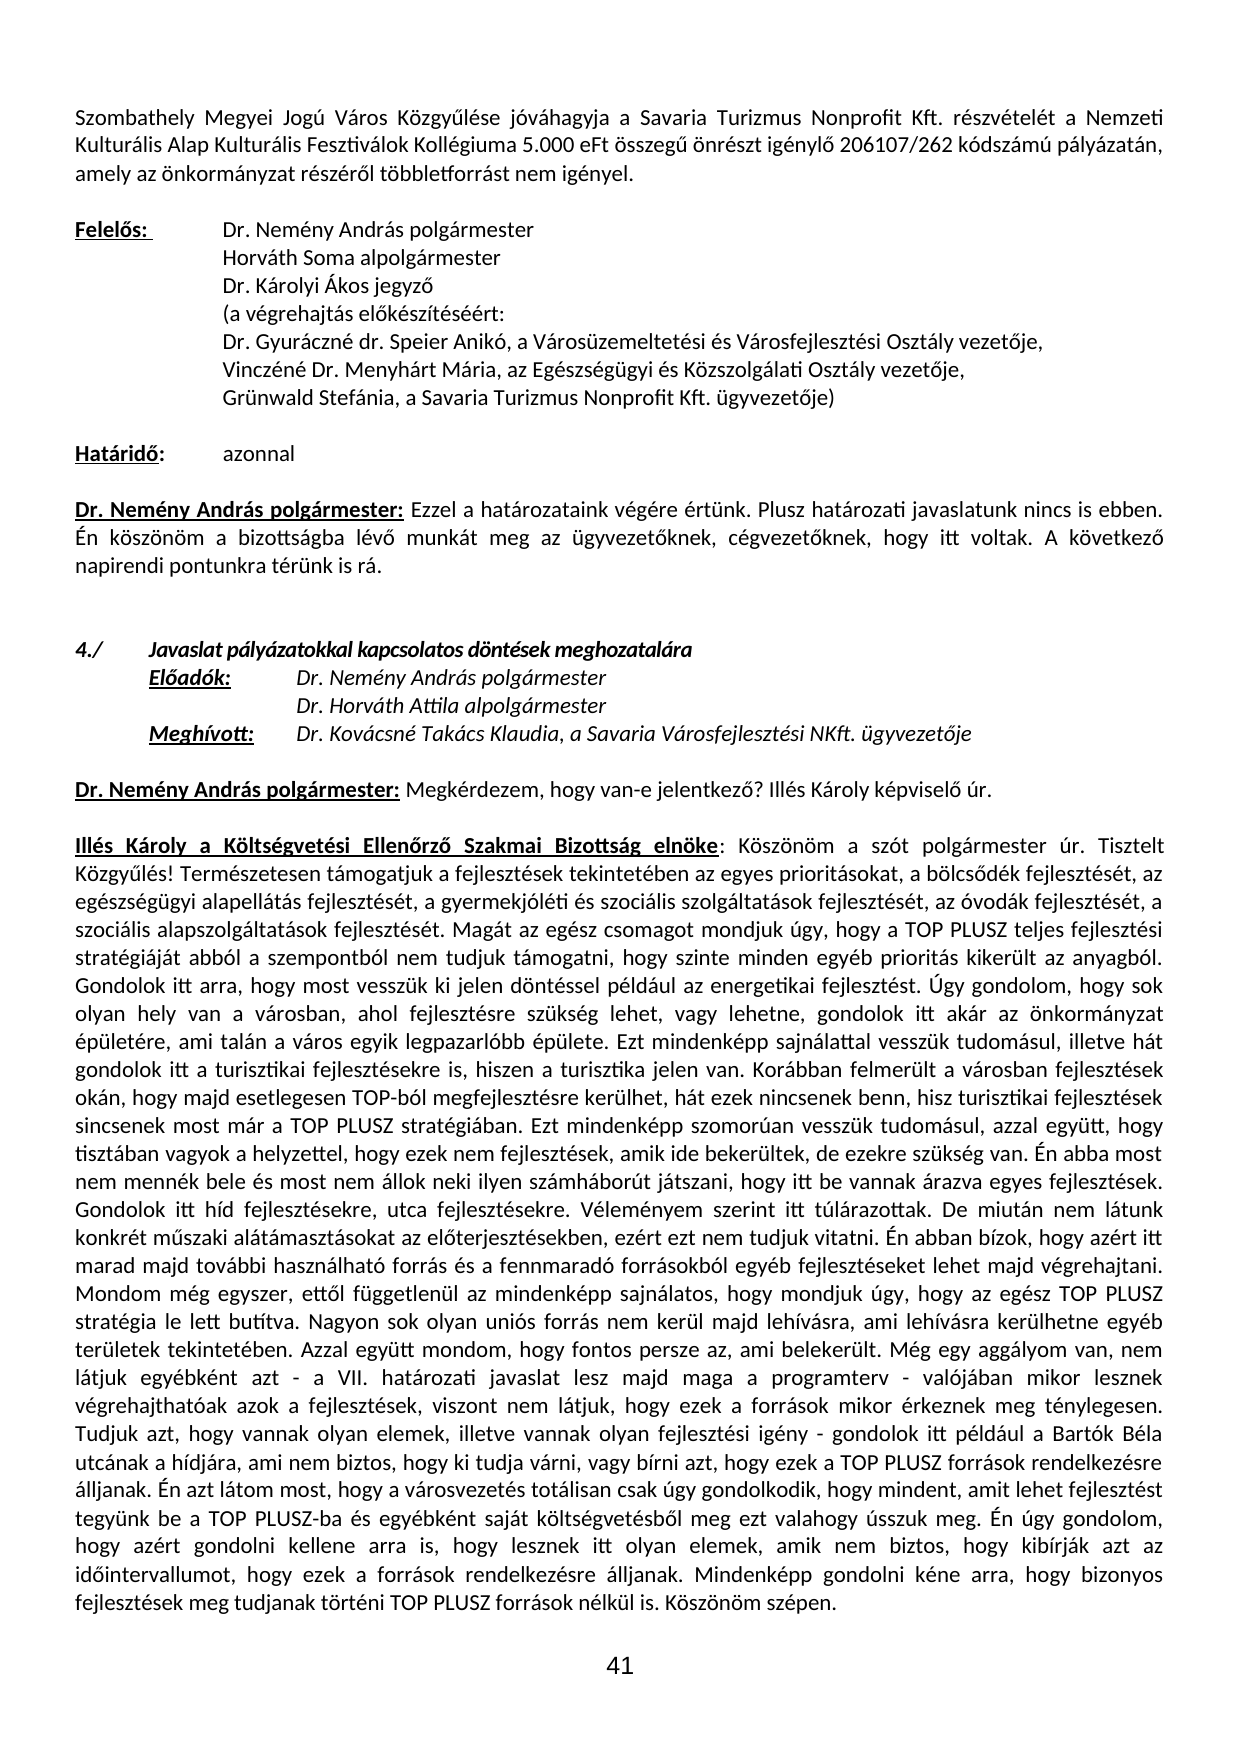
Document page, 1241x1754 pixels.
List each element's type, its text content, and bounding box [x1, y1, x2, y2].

text Dr. Horváth Attila alpolgármester [296, 691, 1165, 719]
text Meghívott: Dr. Kovácsné Takács Klaudia, a Savaria Városfejlesztési NKft. ügyvezetője [75, 719, 1165, 747]
text Dr. Gyuráczné dr. Speier Anikó, a Városüzemeltetési és Városfejlesztési Osztály vezetője, [75, 327, 1165, 355]
text Illés Károly a Költségvetési Ellenőrző Szakmai Bizottság elnöke: Köszönöm a szót polgármester úr. Tisztelt Közgyűlés! Természetesen támogatjuk a fejlesztések tekintetében az egyes prioritásokat, a bölcsődék fejlesztését, az egészségügyi alapellátás fejlesztését, a gyermekjóléti és szociális szolgáltatások fejlesztését, az óvodák fejlesztését, a szociális alapszolgáltatások fejlesztését. Magát az egész csomagot mondjuk úgy, hogy a TOP PLUSZ teljes fejlesztési stratégiáját abból a szempontból nem tudjuk támogatni, hogy szinte minden egyéb prioritás kikerült az anyagból. Gondolok itt arra, hogy most vesszük ki jelen döntéssel például az energetikai fejlesztést. Úgy gondolom, hogy sok olyan hely van a városban, ahol fejlesztésre szükség lehet, vagy lehetne, gondolok itt akár az önkormányzat épületére, ami talán a város egyik legpazarlóbb épülete. Ezt mindenképp sajnálattal vesszük tudomásul, illetve hát gondolok itt a turisztikai fejlesztésekre is, hiszen a turisztika jelen van. Korábban felmerült a városban fejlesztések okán, hogy majd esetlegesen TOP-ból megfejlesztésre kerülhet, hát ezek nincsenek benn, hisz turisztikai fejlesztések sincsenek most már a TOP PLUSZ stratégiában. Ezt mindenképp szomorúan vesszük tudomásul, azzal együtt, hogy tisztában vagyok a helyzettel, hogy ezek nem fejlesztések, amik ide bekerültek, de ezekre szükség van. Én abba most nem mennék bele és most nem állok neki ilyen számháborút játszani, hogy itt be vannak árazva egyes fejlesztések. Gondolok itt híd fejlesztésekre, utca fejlesztésekre. Véleményem szerint itt túlárazottak. De miután nem látunk konkrét műszaki alátámasztásokat az előterjesztésekben, ezért ezt nem tudjuk vitatni. Én abban bízok, hogy azért itt marad majd további használható forrás és a fennmaradó forrásokból egyéb fejlesztéseket lehet majd végrehajtani. Mondom még egyszer, ettől függetlenül az mindenképp sajnálatos, hogy mondjuk úgy, hogy az egész TOP PLUSZ stratégia le lett butítva. Nagyon sok olyan uniós forrás nem kerül majd lehívásra, ami lehívásra kerülhetne egyéb területek tekintetében. Azzal együtt mondom, hogy fontos persze az, ami belekerült. Még egy aggályom van, nem látjuk egyébként azt - a VII. határozati javaslat lesz majd maga a programterv - valójában mikor lesznek végrehajthatóak azok a fejlesztések, viszont nem látjuk, hogy ezek a források mikor érkeznek meg ténylegesen. Tudjuk azt, hogy vannak olyan elemek, illetve vannak olyan fejlesztési igény - gondolok itt például a Bartók Béla utcának a hídjára, ami nem biztos, hogy ki tudja várni, vagy bírni azt, hogy ezek a TOP PLUSZ források rendelkezésre álljanak. Én azt látom most, hogy a városvezetés totálisan csak úgy gondolkodik, hogy mindent, amit lehet fejlesztést tegyünk be a TOP PLUSZ-ba és egyébként saját költségvetésből meg ezt valahogy ússzuk meg. Én úgy gondolom, hogy azért gondolni kellene arra is, hogy lesznek itt olyan elemek, amik nem biztos, hogy kibírják azt az időintervallumot, hogy ezek a források rendelkezésre álljanak. Mindenképp gondolni kéne arra, hogy bizonyos fejlesztések meg tudjanak történi TOP PLUSZ források nélkül is. Köszönöm szépen. [75, 831, 1165, 1616]
text Határidő: azonnal [75, 439, 1165, 467]
text Dr. Károlyi Ákos jegyző [75, 271, 1165, 299]
text Vinczéné Dr. Menyhárt Mária, az Egészségügyi és Közszolgálati Osztály vezetője, [91, 355, 1165, 383]
text Dr. Nemény András polgármester: Megkérdezem, hogy van-e jelentkező? Illés Károly képviselő úr. [75, 775, 1165, 803]
text Grünwald Stefánia, a Savaria Turizmus Nonprofit Kft. ügyvezetője) [91, 383, 1165, 411]
text 4./ Javaslat pályázatokkal kapcsolatos döntések meghozatalára [75, 635, 1165, 663]
text Szombathely Megyei Jogú Város Közgyűlése jóváhagyja a Savaria Turizmus Nonprofit Kft. részvételét a Nemzeti Kulturális Alap Kulturális Fesztiválok Kollégiuma 5.000 eFt összegű önrészt igénylő 206107/262 kódszámú pályázatán, amely az önkormányzat részéről többletforrást nem igényel. [75, 103, 1165, 187]
text Felelős: Dr. Nemény András polgármester [75, 215, 1165, 243]
text (a végrehajtás előkészítéséért: [75, 299, 1165, 327]
text Horváth Soma alpolgármester [75, 243, 1165, 271]
text Előadók: Dr. Nemény András polgármester [148, 663, 1165, 691]
text Dr. Nemény András polgármester: Ezzel a határozataink végére értünk. Plusz határozati javaslatunk nincs is ebben. Én köszönöm a bizottságba lévő munkát meg az ügyvezetőknek, cégvezetőknek, hogy itt voltak. A következő napirendi pontunkra térünk is rá. [75, 495, 1165, 579]
